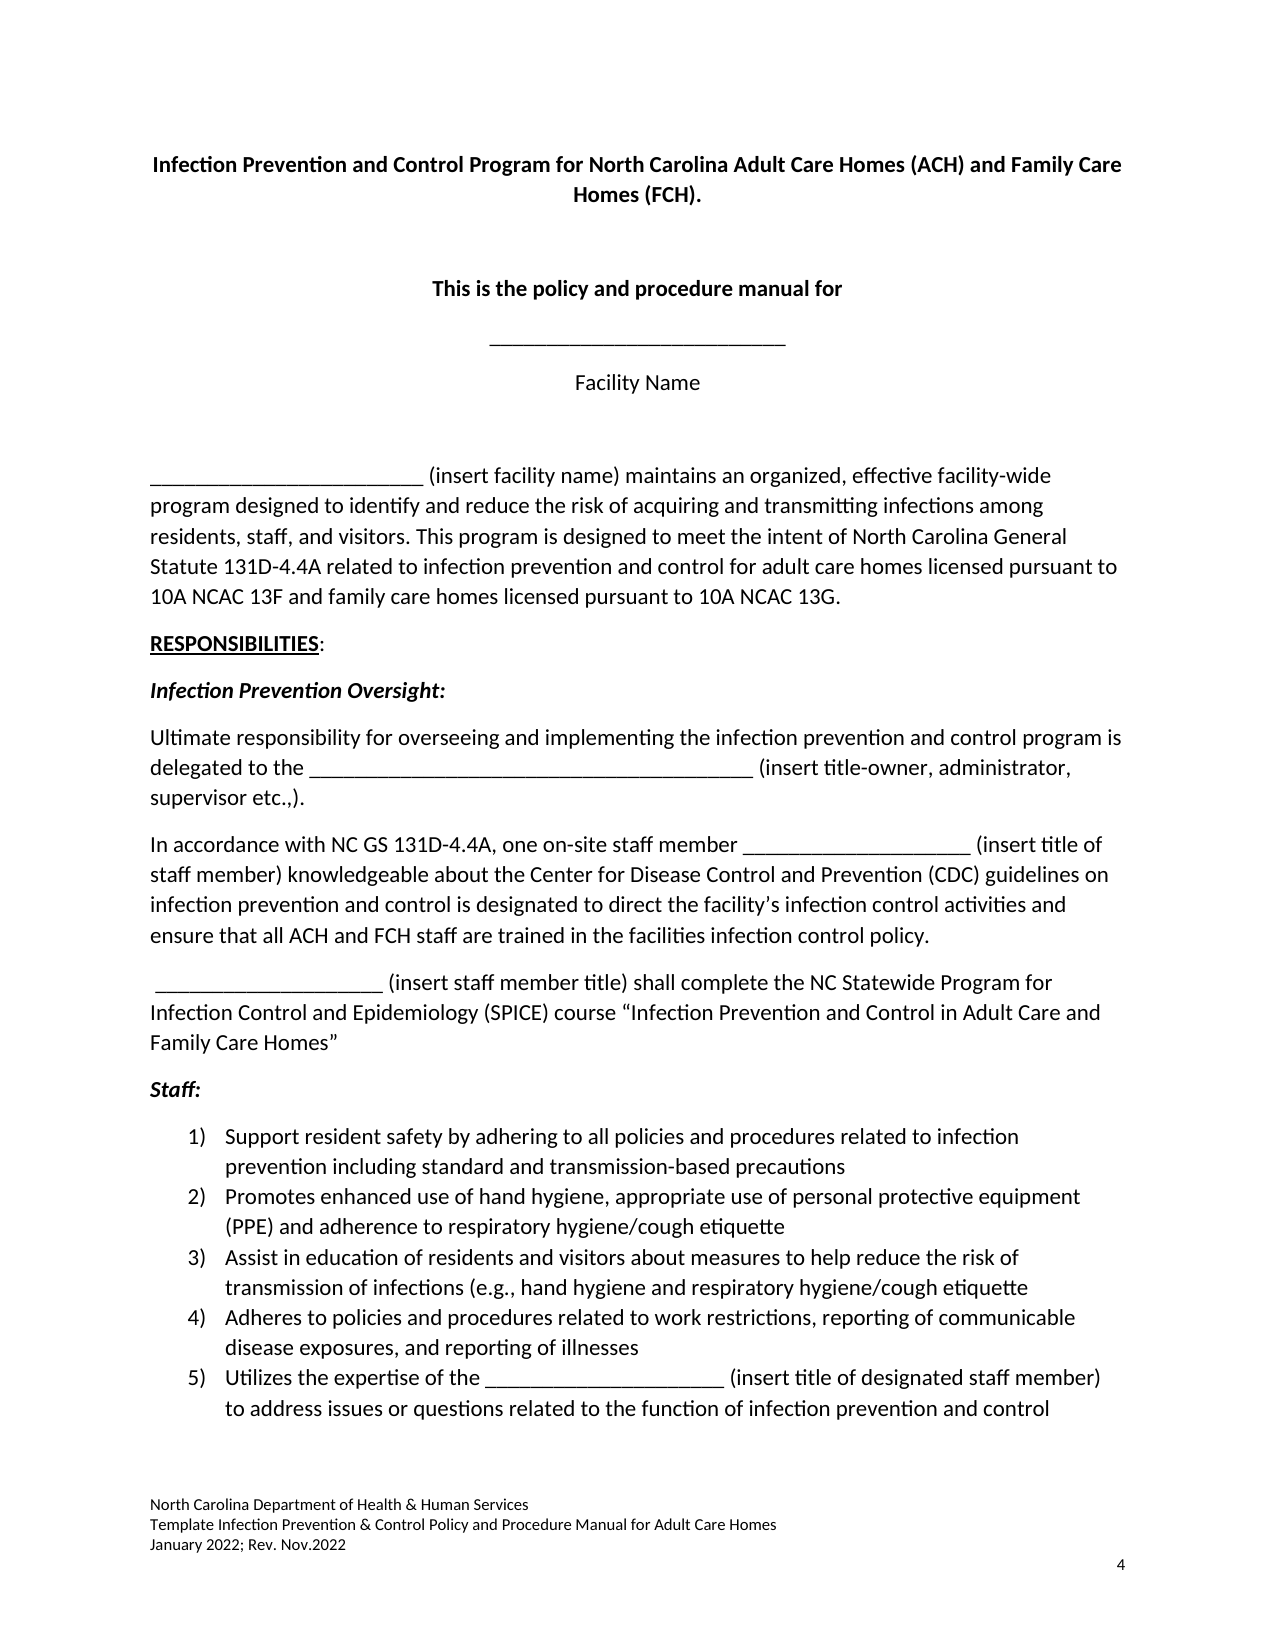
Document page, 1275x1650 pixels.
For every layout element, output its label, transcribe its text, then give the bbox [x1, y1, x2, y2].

list Assist in education of residents and visitors about measures to help reduce the risk of transmission of infections (e.g., hand hygiene and respiratory hygiene/cough etiquette [187, 1243, 1125, 1301]
text In accordance with NC GS 131D-4.4A, one on-site staff member ____________________ (insert title of staff member) knowledgeable about the Center for Disease Control and Prevention (CDC) guidelines on infection prevention and control is designated to direct the facility’s infection control activities and ensure that all ACH and FCH staff are trained in the facilities infection control policy. [150, 830, 1125, 949]
text Ultimate responsibility for overseeing and implementing the infection prevention and control program is delegated to the _______________________________________ (insert title-owner, administrator, supervisor etc.,). [150, 723, 1125, 811]
text ____________________ (insert staff member title) shall complete the NC Statewide Program for Infection Control and Epidemiology (SPICE) course “Infection Prevention and Control in Adult Care and Family Care Homes” [150, 968, 1125, 1056]
list Promotes enhanced use of hand hygiene, appropriate use of personal protective equipment (PPE) and adherence to respiratory hygiene/cough etiquette [187, 1182, 1125, 1241]
text Infection Prevention and Control Program for North Carolina Adult Care Homes (ACH) and Family Care Homes (FCH). [150, 150, 1125, 208]
text This is the policy and procedure manual for [150, 274, 1125, 302]
list Utilizes the expertise of the _____________________ (insert title of designated staff member) to address issues or questions related to the function of infection prevention and control [187, 1363, 1125, 1422]
list Support resident safety by adhering to all policies and procedures related to infection prevention including standard and transmission-based precautions [187, 1122, 1125, 1180]
text Infection Prevention Oversight: [150, 676, 1125, 704]
text RESPONSIBILITIES: [150, 629, 1125, 657]
text __________________________ [150, 321, 1125, 349]
text ________________________ (insert facility name) maintains an organized, effective facility-wide program designed to identify and reduce the risk of acquiring and transmitting infections among residents, staff, and visitors. This program is designed to meet the intent of North Carolina General Statute 131D-4.4A related to infection prevention and control for adult care homes licensed pursuant to 10A NCAC 13F and family care homes licensed pursuant to 10A NCAC 13G. [150, 461, 1125, 610]
list Adheres to policies and procedures related to work restrictions, reporting of communicable disease exposures, and reporting of illnesses [187, 1303, 1125, 1361]
text Facility Name [150, 368, 1125, 396]
text Staff: [150, 1075, 1125, 1103]
